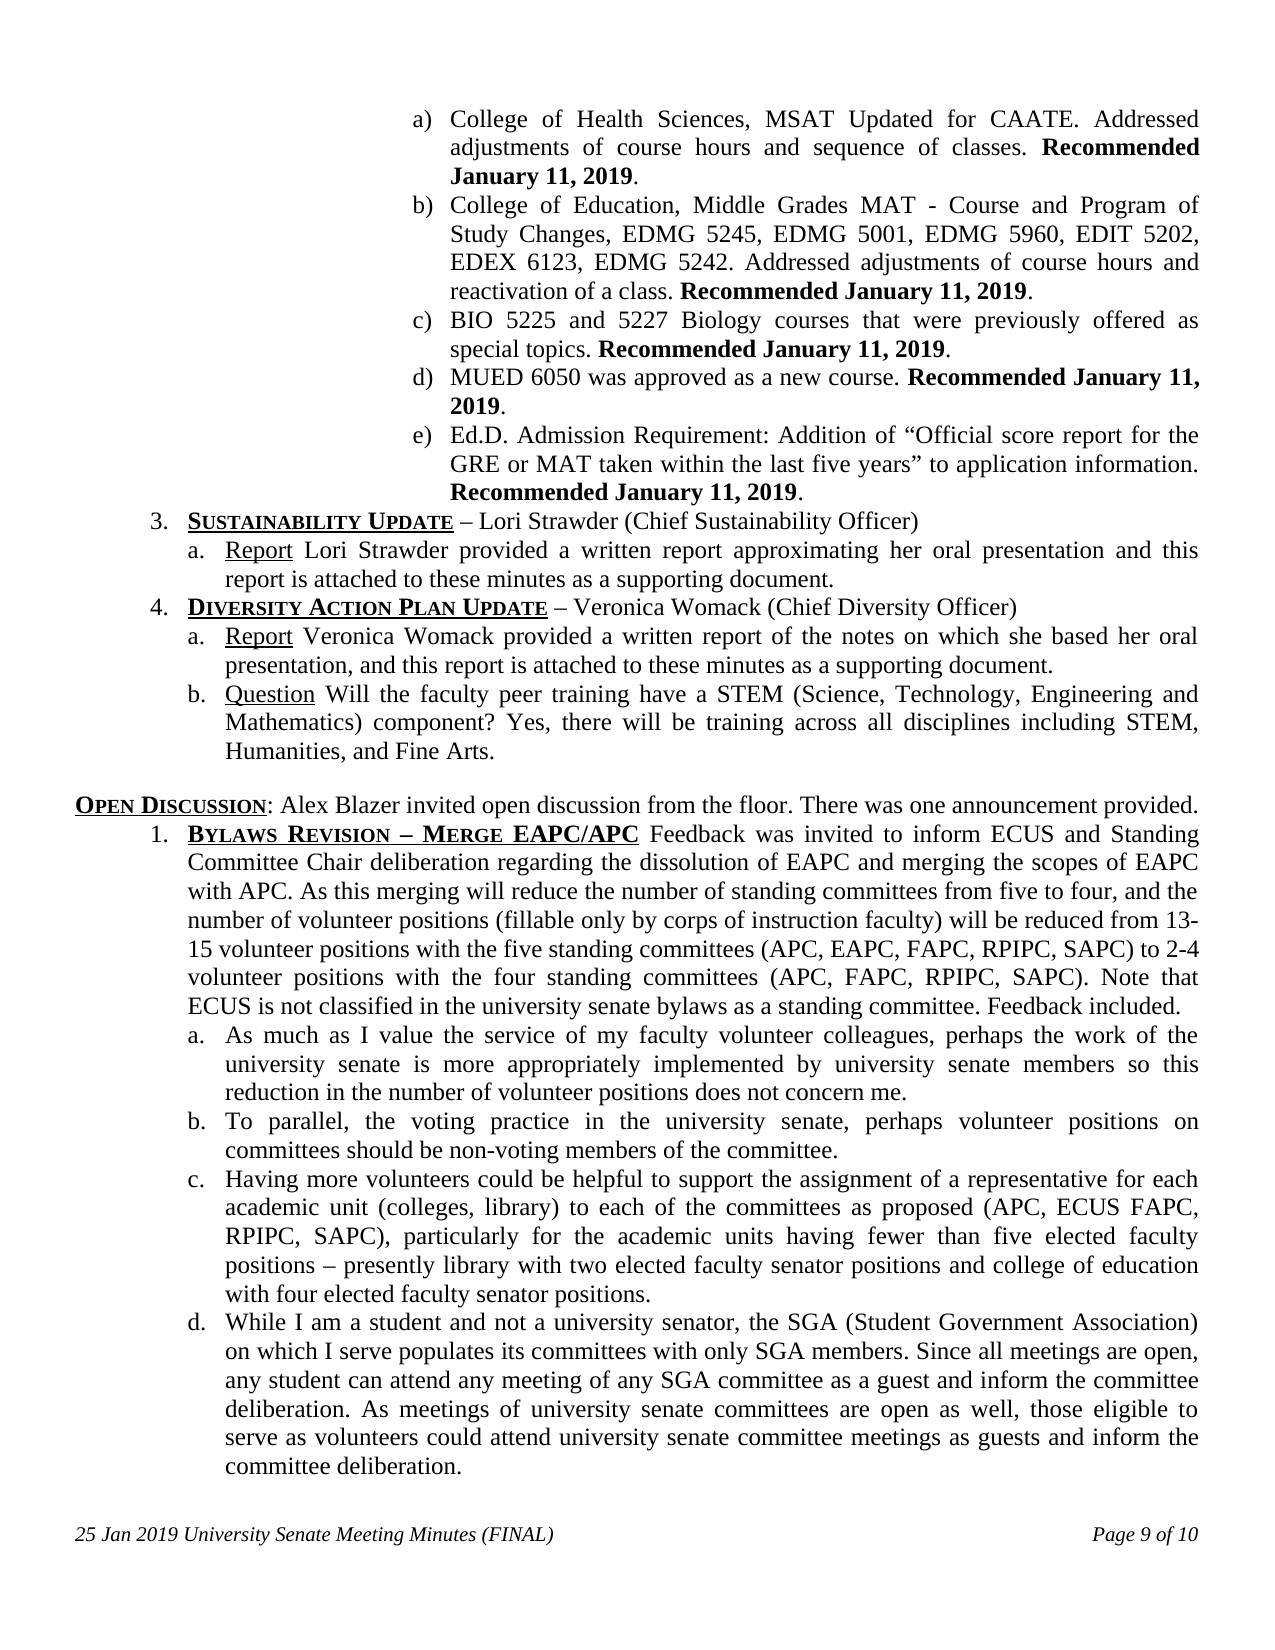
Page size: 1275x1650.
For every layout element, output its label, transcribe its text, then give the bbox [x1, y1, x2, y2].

list College of Health Sciences, MSAT Updated for CAATE. Addressed adjustments of course hours and sequence of classes. Recommended January 11, 2019. [412, 104, 1200, 190]
list As much as I value the service of my faculty volunteer colleagues, perhaps the work of the university senate is more appropriately implemented by university senate members so this reduction in the number of volunteer positions does not concern me. [187, 1020, 1200, 1106]
list Report Lori Strawder provided a written report approximating her oral presentation and this report is attached to these minutes as a supporting document. [187, 535, 1200, 592]
list Question Will the faculty peer training have a STEM (Science, Technology, Engineering and Mathematics) component? Yes, there will be training across all disciplines including STEM, Humanities, and Fine Arts. [187, 679, 1200, 765]
list College of Education, Middle Grades MAT - Course and Program of Study Changes, EDMG 5245, EDMG 5001, EDMG 5960, EDIT 5202, EDEX 6123, EDMG 5242. Addressed adjustments of course hours and reactivation of a class. Recommended January 11, 2019. [412, 190, 1200, 305]
list Sustainability Update – Lori Strawder (Chief Sustainability Officer) [150, 506, 1200, 535]
list MUED 6050 was approved as a new course. Recommended January 11, 2019. [412, 362, 1200, 420]
list Having more volunteers could be helpful to support the assignment of a representative for each academic unit (colleges, library) to each of the committees as proposed (APC, ECUS FAPC, RPIPC, SAPC), particularly for the academic units having fewer than five elected faculty positions – presently library with two elected faculty senator positions and college of education with four elected faculty senator positions. [187, 1164, 1200, 1307]
list Diversity Action Plan Update – Veronica Womack (Chief Diversity Officer) [150, 592, 1200, 621]
list Report Veronica Womack provided a written report of the notes on which she based her oral presentation, and this report is attached to these minutes as a supporting document. [187, 621, 1200, 679]
list BIO 5225 and 5227 Biology courses that were previously offered as special topics. Recommended January 11, 2019. [412, 305, 1200, 362]
text Open Discussion: Alex Blazer invited open discussion from the floor. There was one announcement provided. [75, 790, 1200, 819]
list While I am a student and not a university senator, the SGA (Student Government Association) on which I serve populates its committees with only SGA members. Since all meetings are open, any student can attend any meeting of any SGA committee as a guest and inform the committee deliberation. As meetings of university senate committees are open as well, those eligible to serve as volunteers could attend university senate committee meetings as guests and inform the committee deliberation. [187, 1307, 1200, 1480]
list Bylaws Revision – Merge EAPC/APC Feedback was invited to inform ECUS and Standing Committee Chair deliberation regarding the dissolution of EAPC and merging the scopes of EAPC with APC. As this merging will reduce the number of standing committees from five to four, and the number of volunteer positions (fillable only by corps of instruction faculty) will be reduced from 13-15 volunteer positions with the five standing committees (APC, EAPC, FAPC, RPIPC, SAPC) to 2-4 volunteer positions with the four standing committees (APC, FAPC, RPIPC, SAPC). Note that ECUS is not classified in the university senate bylaws as a standing committee. Feedback included. [150, 819, 1200, 1020]
list Ed.D. Admission Requirement: Addition of “Official score report for the GRE or MAT taken within the last five years” to application information. Recommended January 11, 2019. [412, 420, 1200, 506]
list To parallel, the voting practice in the university senate, perhaps volunteer positions on committees should be non-voting members of the committee. [187, 1106, 1200, 1164]
